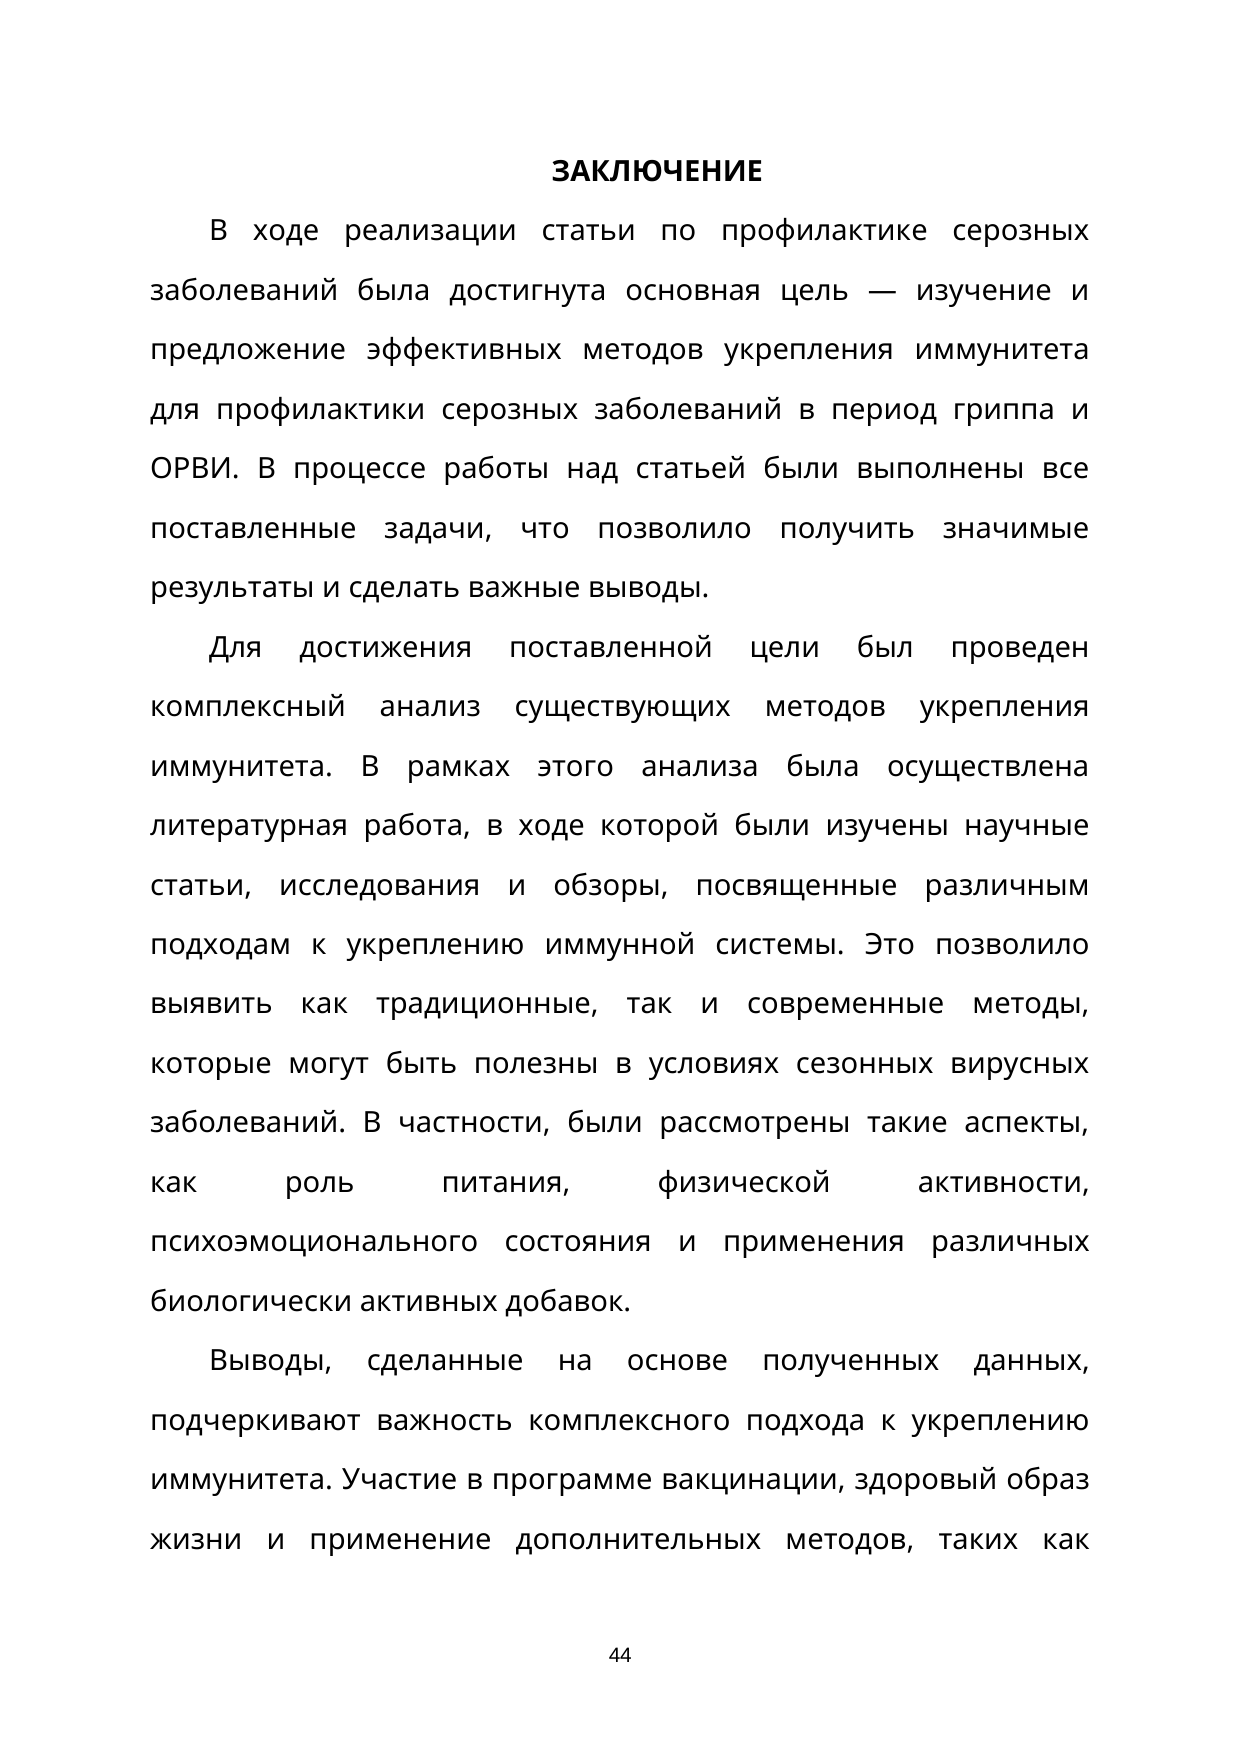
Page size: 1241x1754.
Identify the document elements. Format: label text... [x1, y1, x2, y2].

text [150, 1339, 1090, 1558]
subtitle Заключение [150, 150, 1090, 190]
text В ходе реализации статьи по профилактике серозных заболеваний была достигнута основная цель — изучение и предложение эффективных методов укрепления иммунитета для профилактики серозных заболеваний в период гриппа и ОРВИ. В процессе работы над статьей были выполнены все поставленные задачи, что позволило получить значимые результаты и сделать важные выводы. [150, 209, 1090, 606]
text Для достижения поставленной цели был проведен комплексный анализ существующих методов укрепления иммунитета. В рамках этого анализа была осуществлена литературная работа, в ходе которой были изучены научные статьи, исследования и обзоры, посвященные различным подходам к укреплению иммунной системы. Это позволило выявить как традиционные, так и современные методы, которые могут быть полезны в условиях сезонных вирусных заболеваний. В частности, были рассмотрены такие аспекты, как роль питания, физической активности, психоэмоционального состояния и применения различных биологически активных добавок. [150, 626, 1090, 1320]
